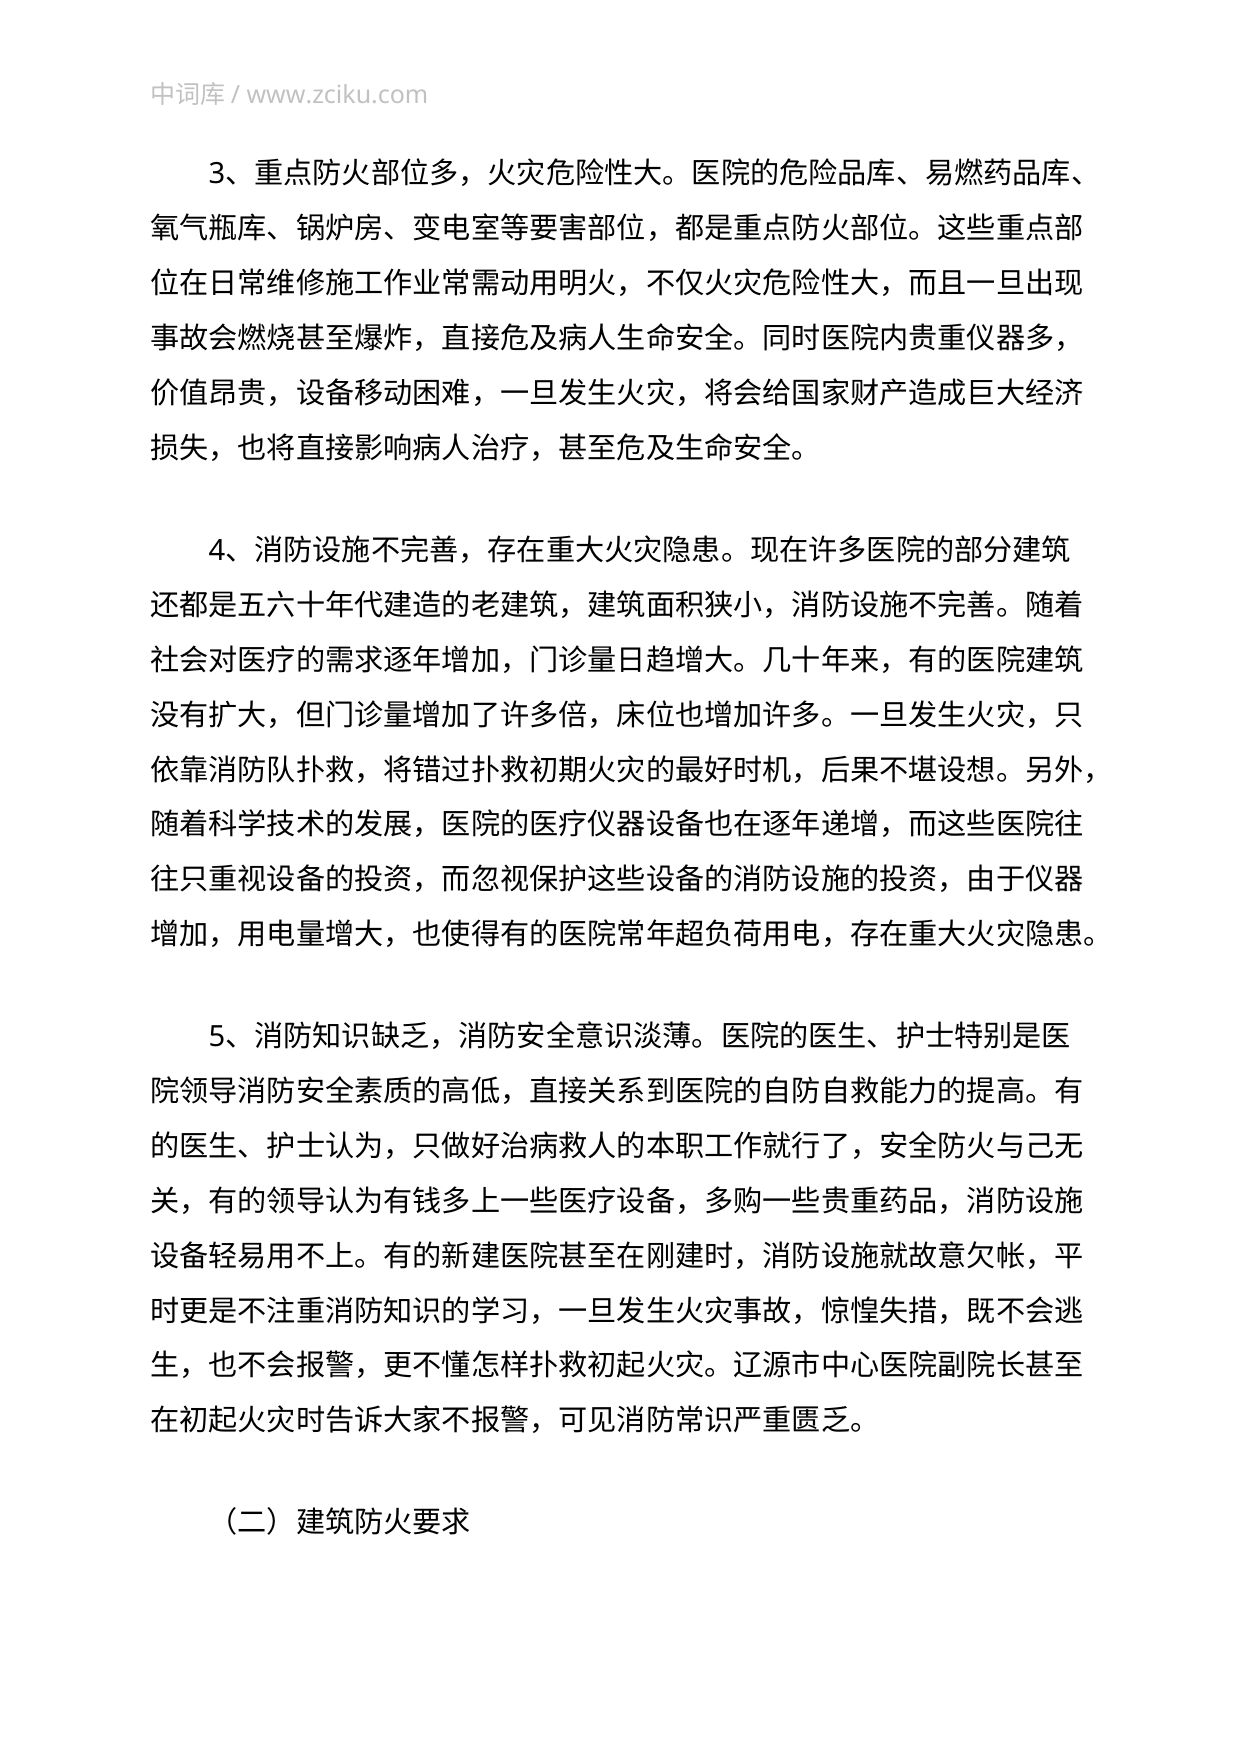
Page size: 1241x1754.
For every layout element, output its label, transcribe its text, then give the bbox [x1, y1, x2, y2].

text 5、消防知识缺乏，消防安全意识淡薄。医院的医生、护士特别是医院领导消防安全素质的高低，直接关系到医院的自防自救能力的提高。有的医生、护士认为，只做好治病救人的本职工作就行了，安全防火与己无关，有的领导认为有钱多上一些医疗设备，多购一些贵重药品，消防设施设备轻易用不上。有的新建医院甚至在刚建时，消防设施就故意欠帐，平时更是不注重消防知识的学习，一旦发生火灾事故，惊惶失措，既不会逃生，也不会报警，更不懂怎样扑救初起火灾。辽源市中心医院副院长甚至在初起火灾时告诉大家不报警，可见消防常识严重匮乏。 [150, 1012, 1090, 1439]
text （二）建筑防火要求 [150, 1499, 1090, 1541]
text 4、消防设施不完善，存在重大火灾隐患。现在许多医院的部分建筑还都是五六十年代建造的老建筑，建筑面积狭小，消防设施不完善。随着社会对医疗的需求逐年增加，门诊量日趋增大。几十年来，有的医院建筑没有扩大，但门诊量增加了许多倍，床位也增加许多。一旦发生火灾，只依靠消防队扑救，将错过扑救初期火灾的最好时机，后果不堪设想。另外，随着科学技术的发展，医院的医疗仪器设备也在逐年递增，而这些医院往往只重视设备的投资，而忽视保护这些设备的消防设施的投资，由于仪器增加，用电量增大，也使得有的医院常年超负荷用电，存在重大火灾隐患。 [150, 526, 1090, 953]
text 3、重点防火部位多，火灾危险性大。医院的危险品库、易燃药品库、氧气瓶库、锅炉房、变电室等要害部位，都是重点防火部位。这些重点部位在日常维修施工作业常需动用明火，不仅火灾危险性大，而且一旦出现事故会燃烧甚至爆炸，直接危及病人生命安全。同时医院内贵重仪器多，价值昂贵，设备移动困难，一旦发生火灾，将会给国家财产造成巨大经济损失，也将直接影响病人治疗，甚至危及生命安全。 [150, 150, 1090, 467]
